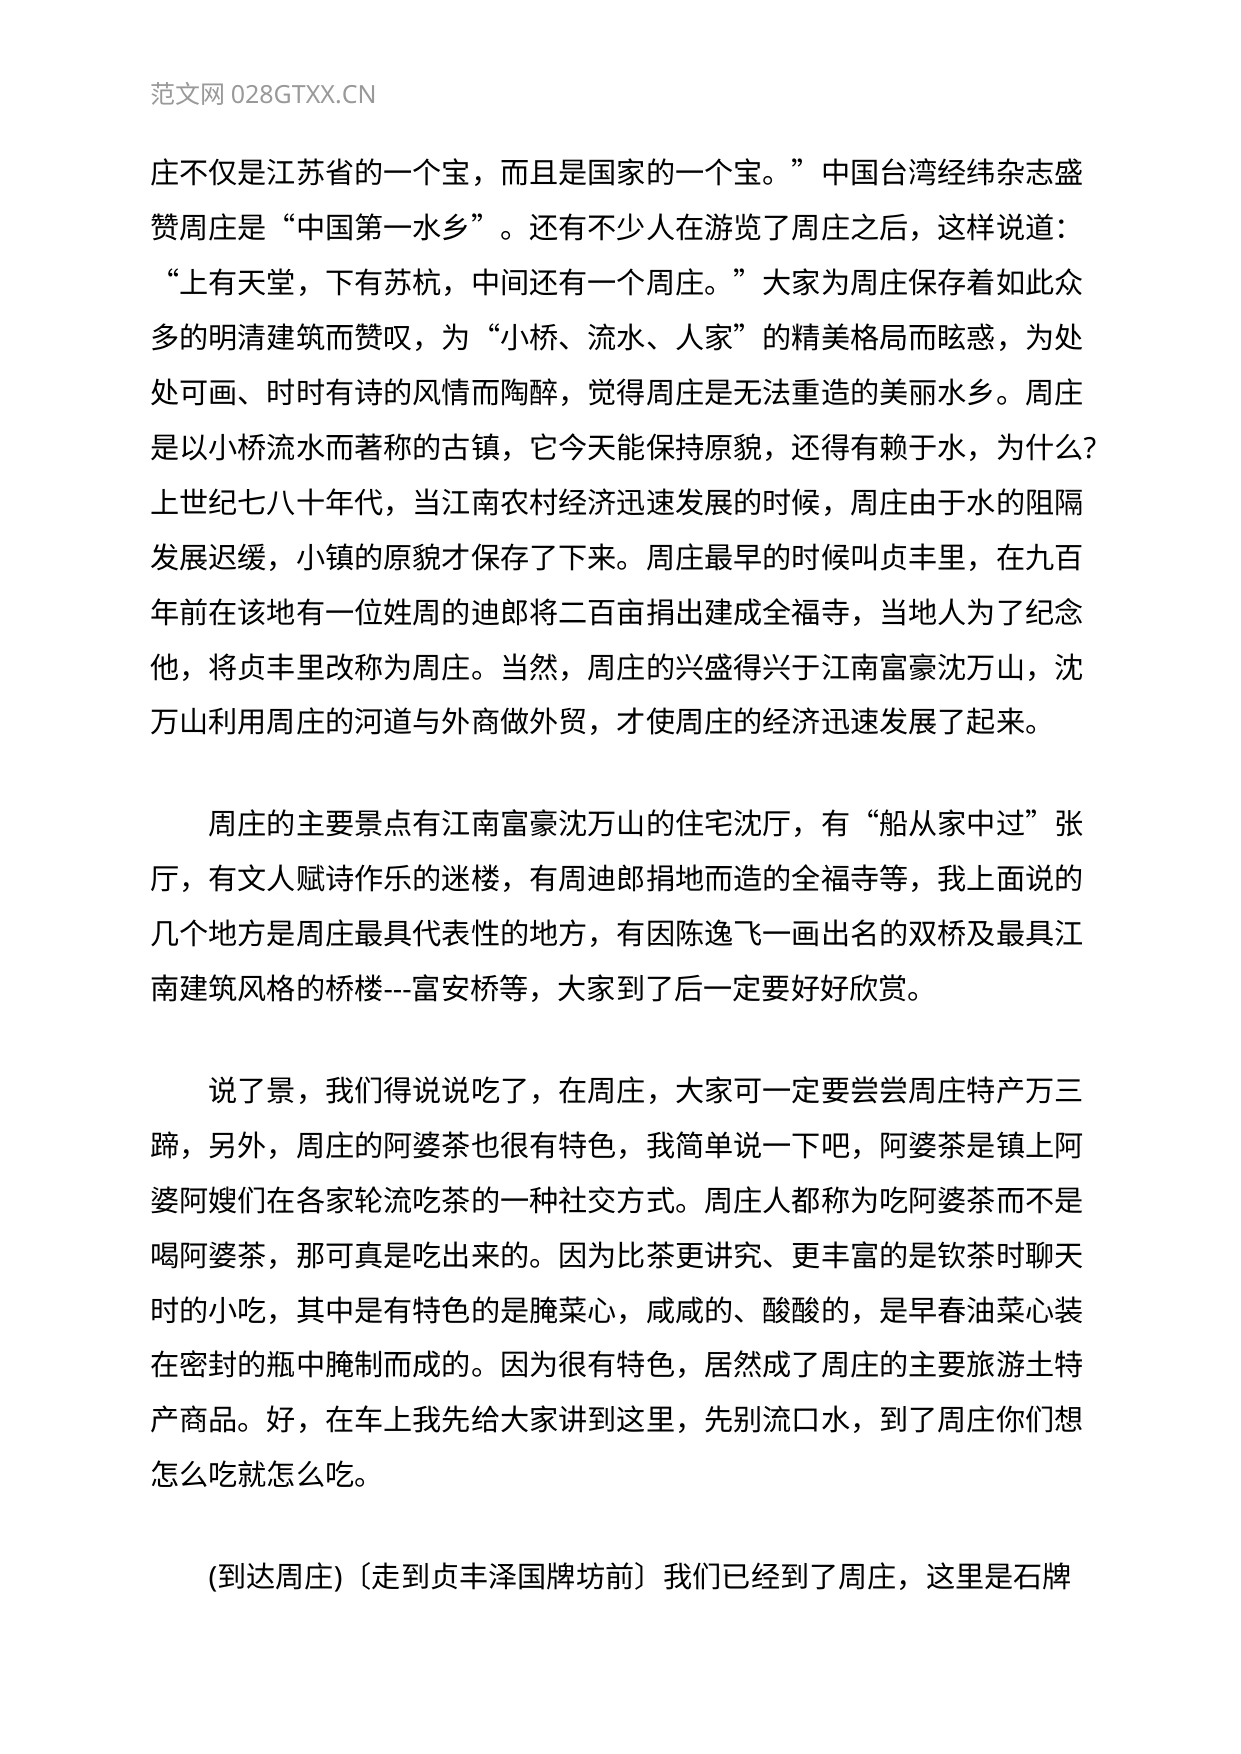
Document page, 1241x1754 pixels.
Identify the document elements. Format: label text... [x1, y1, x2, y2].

text 说了景，我们得说说吃了，在周庄，大家可一定要尝尝周庄特产万三蹄，另外，周庄的阿婆茶也很有特色，我简单说一下吧，阿婆茶是镇上阿婆阿嫂们在各家轮流吃茶的一种社交方式。周庄人都称为吃阿婆茶而不是喝阿婆茶，那可真是吃出来的。因为比茶更讲究、更丰富的是钦茶时聊天时的小吃，其中是有特色的是腌菜心，咸咸的、酸酸的，是早春油菜心装在密封的瓶中腌制而成的。因为很有特色，居然成了周庄的主要旅游土特产商品。好，在车上我先给大家讲到这里，先别流口水，到了周庄你们想怎么吃就怎么吃。 [150, 1067, 1090, 1494]
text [150, 150, 1090, 741]
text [150, 1553, 1090, 1596]
text 周庄的主要景点有江南富豪沈万山的住宅沈厅，有“船从家中过”张厅，有文人赋诗作乐的迷楼，有周迪郎捐地而造的全福寺等，我上面说的几个地方是周庄最具代表性的地方，有因陈逸飞一画出名的双桥及最具江南建筑风格的桥楼---富安桥等，大家到了后一定要好好欣赏。 [150, 801, 1090, 1008]
